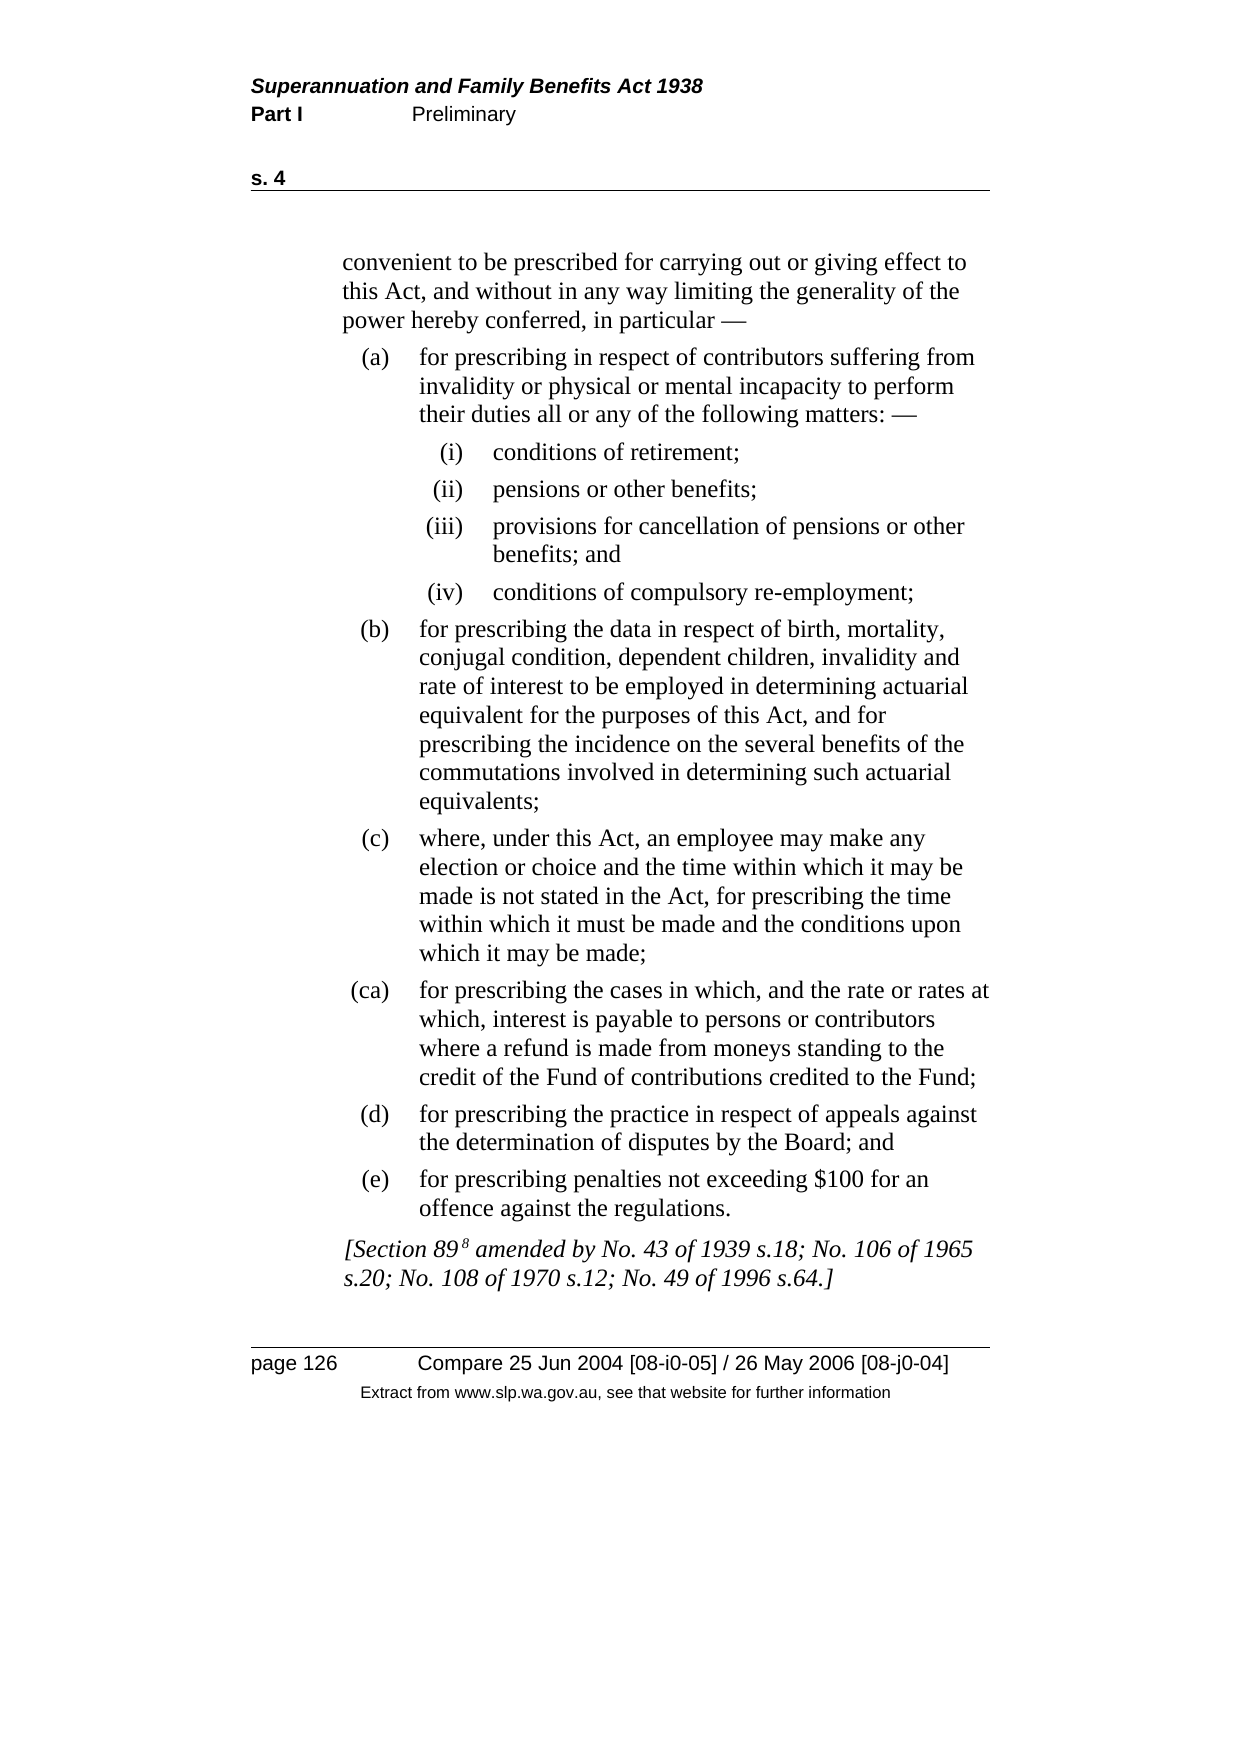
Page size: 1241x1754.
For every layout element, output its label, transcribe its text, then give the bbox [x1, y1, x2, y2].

text [Section 89 8 amended by No. 43 of 1939 s.18; No. 106 of 1965 s.20; No. 108 of 1970 s.12; No. 49 of 1996 s.64.] [251, 1234, 990, 1292]
text (i) conditions of retirement; [251, 437, 990, 465]
text (a) for prescribing in respect of contributors suffering from invalidity or physical or mental incapacity to perform their duties all or any of the following matters: — [251, 342, 990, 428]
text (d) for prescribing the practice in respect of appeals against the determination of disputes by the Board; and [251, 1099, 990, 1156]
text (ca) for prescribing the cases in which, and the rate or rates at which, interest is payable to persons or contributors where a refund is made from moneys standing to the credit of the Fund of contributions credited to the Fund; [251, 975, 990, 1090]
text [251, 247, 990, 334]
text (ii) pensions or other benefits; [251, 474, 990, 502]
text (e) for prescribing penalties not exceeding $100 for an offence against the regulations. [251, 1164, 990, 1222]
text (iii) provisions for cancellation of pensions or other benefits; and [251, 511, 990, 568]
text (c) where, under this Act, an employee may make any election or choice and the time within which it may be made is not stated in the Act, for prescribing the time within which it must be made and the conditions upon which it may be made; [251, 823, 990, 967]
text (iv) conditions of compulsory re-employment; [251, 577, 990, 605]
text (b) for prescribing the data in respect of birth, mortality, conjugal condition, dependent children, invalidity and rate of interest to be employed in determining actuarial equivalent for the purposes of this Act, and for prescribing the incidence on the several benefits of the commutations involved in determining such actuarial equivalents; [251, 614, 990, 815]
